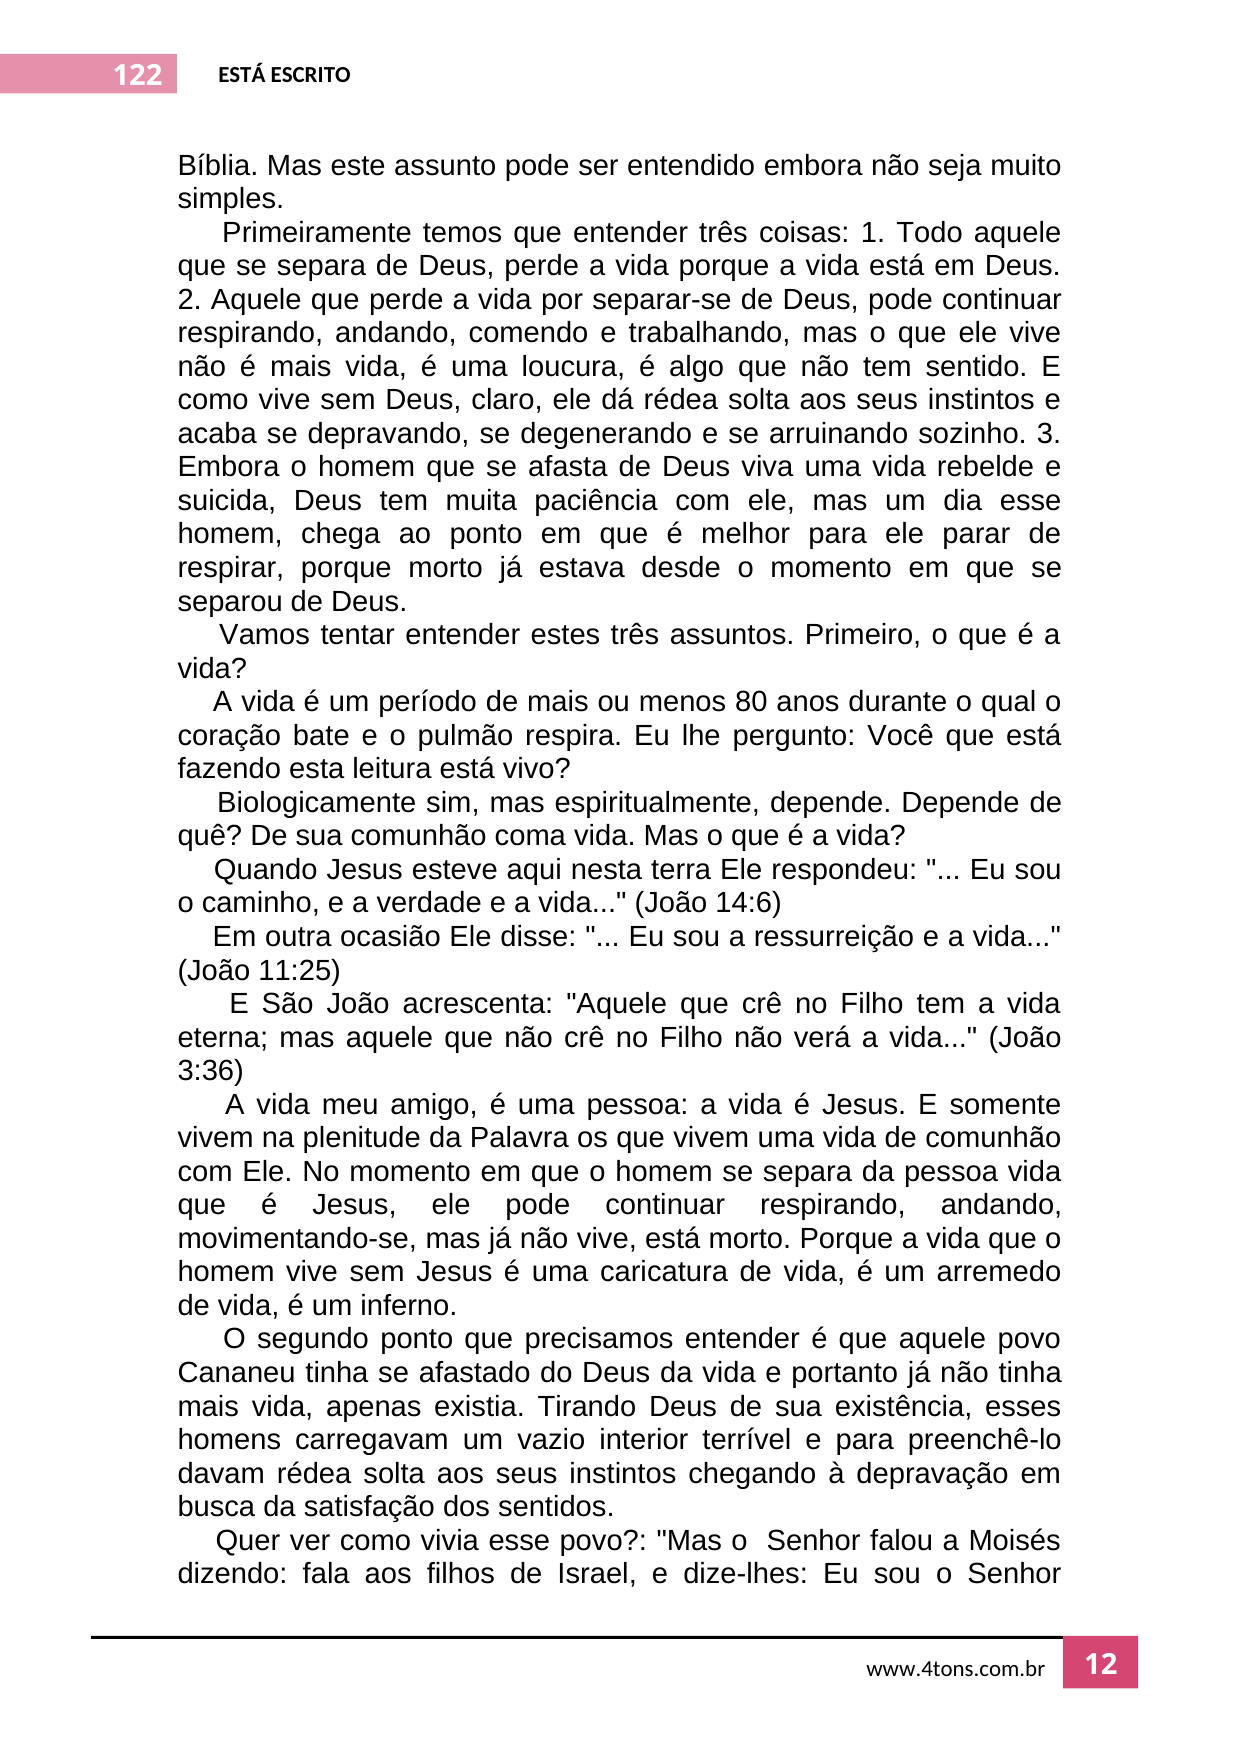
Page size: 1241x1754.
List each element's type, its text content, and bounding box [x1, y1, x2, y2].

text Quando Jesus esteve aqui nesta terra Ele respondeu: "... Eu sou o caminho, e a verdade e a vida..." (João 14:6) [177, 852, 1063, 919]
text Vamos tentar entender estes três assuntos. Primeiro, o que é a vida? [177, 617, 1063, 684]
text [177, 148, 1063, 215]
text Em outra ocasião Ele disse: "... Eu sou a ressurreição e a vida..." (João 11:25) [177, 919, 1063, 986]
text Biologicamente sim, mas espiritualmente, depende. Depende de quê? De sua comunhão coma vida. Mas o que é a vida? [177, 785, 1063, 852]
text E São João acrescenta: "Aquele que crê no Filho tem a vida eterna; mas aquele que não crê no Filho não verá a vida..." (João 3:36) [177, 986, 1063, 1087]
text A vida é um período de mais ou menos 80 anos durante o qual o coração bate e o pulmão respira. Eu lhe pergunto: Você que está fazendo esta leitura está vivo? [177, 684, 1063, 785]
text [177, 1523, 1063, 1590]
text A vida meu amigo, é uma pessoa: a vida é Jesus. E somente vivem na plenitude da Palavra os que vivem uma vida de comunhão com Ele. No momento em que o homem se separa da pessoa vida que é Jesus, ele pode continuar respirando, andando, movimentando-se, mas já não vive, está morto. Porque a vida que o homem vive sem Jesus é uma caricatura de vida, é um arremedo de vida, é um inferno. [177, 1087, 1063, 1322]
text Primeiramente temos que entender três coisas: 1. Todo aquele que se separa de Deus, perde a vida porque a vida está em Deus. 2. Aquele que perde a vida por separar-se de Deus, pode continuar respirando, andando, comendo e trabalhando, mas o que ele vive não é mais vida, é uma loucura, é algo que não tem sentido. E como vive sem Deus, claro, ele dá rédea solta aos seus instintos e acaba se depravando, se degenerando e se arruinando sozinho. 3. Embora o homem que se afasta de Deus viva uma vida rebelde e suicida, Deus tem muita paciência com ele, mas um dia esse homem, chega ao ponto em que é melhor para ele parar de respirar, porque morto já estava desde o momento em que se separou de Deus. [177, 215, 1063, 617]
text O segundo ponto que precisamos entender é que aquele povo Cananeu tinha se afastado do Deus da vida e portanto já não tinha mais vida, apenas existia. Tirando Deus de sua existência, esses homens carregavam um vazio interior terrível e para preenchê-lo davam rédea solta aos seus instintos chegando à depravação em busca da satisfação dos sentidos. [177, 1322, 1063, 1523]
